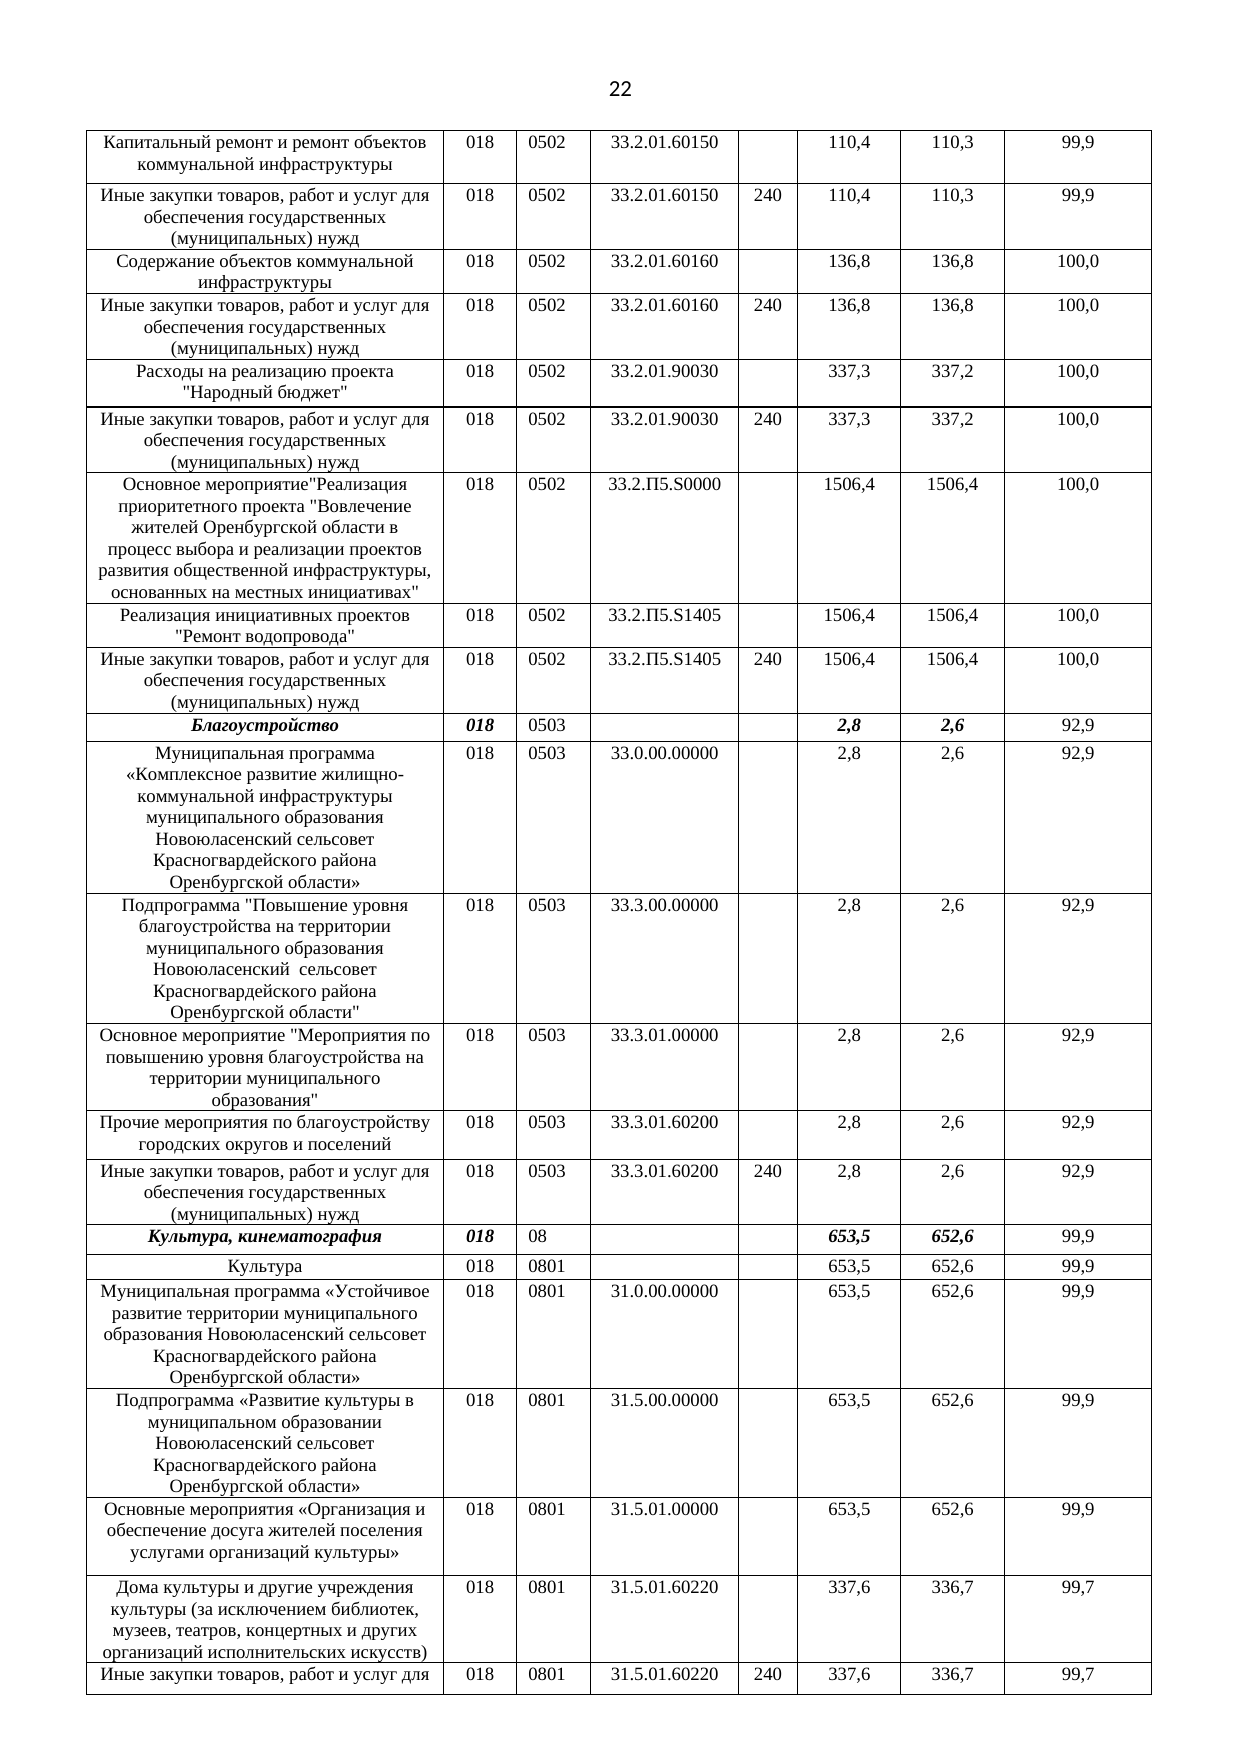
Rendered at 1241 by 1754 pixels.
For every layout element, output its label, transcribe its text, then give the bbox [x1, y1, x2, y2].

table_cell 33.2.П5.S0000 [591, 473, 738, 602]
table_cell 2,6 [901, 1111, 1004, 1159]
table_cell Капитальный ремонт и ремонт объектов коммунальной инфраструктуры [87, 131, 443, 183]
table_cell 33.3.01.60200 [591, 1111, 738, 1159]
table_cell Основное мероприятие"Реализация приоритетного проекта "Вовлечение жителей Оренбургской области в процесс выбора и реализации проектов развития общественной инфраструктуры, основанных на местных инициативах" [87, 473, 443, 602]
table_cell 018 [444, 184, 516, 249]
table_cell 0502 [517, 604, 590, 647]
table_cell Дома культуры и другие учреждения культуры (за исключением библиотек, музеев, театров, концертных и других организаций исполнительских искусств) [87, 1576, 443, 1662]
table_cell 652,6 [901, 1225, 1004, 1254]
table_cell 337,3 [798, 408, 900, 472]
table_cell Муниципальная программа «Устойчивое развитие территории муниципального образования Новоюласенский сельсовет Красногвардейского района Оренбургской области» [87, 1280, 443, 1388]
table_cell 99,9 [1005, 1498, 1151, 1575]
table_cell 0502 [517, 184, 590, 249]
table_cell 2,8 [798, 894, 900, 1023]
table_cell [739, 131, 797, 183]
table_cell Муниципальная программа «Комплексное развитие жилищно-коммунальной инфраструктуры муниципального образования Новоюласенский сельсовет Красногвардейского района Оренбургской области» [87, 742, 443, 892]
table_cell 99,9 [1005, 1280, 1151, 1388]
table_cell 337,2 [901, 360, 1004, 406]
table_cell Иные закупки товаров, работ и услуг для обеспечения государственных (муниципальных) нужд [87, 1160, 443, 1224]
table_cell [87, 1663, 443, 1694]
table_cell Прочие мероприятия по благоустройству городских округов и поселений [87, 1111, 443, 1159]
table_cell [739, 250, 797, 293]
table_cell 0502 [517, 473, 590, 602]
table_cell 018 [444, 604, 516, 647]
table_cell 653,5 [798, 1498, 900, 1575]
table_cell [739, 894, 797, 1023]
table_cell 0801 [517, 1280, 590, 1388]
table_cell 33.2.01.90030 [591, 408, 738, 472]
table_cell 018 [444, 1498, 516, 1575]
table_cell [739, 1111, 797, 1159]
table_cell 100,0 [1005, 604, 1151, 647]
table_cell 337,6 [798, 1663, 900, 1694]
table_cell 0801 [517, 1663, 590, 1694]
table_cell [739, 473, 797, 602]
table_cell 0503 [517, 1160, 590, 1224]
table_cell 0801 [517, 1576, 590, 1662]
table_cell 2,6 [901, 714, 1004, 741]
table_cell 110,3 [901, 131, 1004, 183]
table_cell 2,8 [798, 1160, 900, 1224]
table_cell 2,8 [798, 1111, 900, 1159]
table_cell 337,3 [798, 360, 900, 406]
table_cell 100,0 [1005, 408, 1151, 472]
table_cell 018 [444, 473, 516, 602]
table_cell 0503 [517, 1111, 590, 1159]
table_cell 2,8 [798, 1024, 900, 1110]
table_cell [739, 360, 797, 406]
table_cell 2,6 [901, 894, 1004, 1023]
table_cell 136,8 [798, 250, 900, 293]
table_cell 33.3.01.00000 [591, 1024, 738, 1110]
table_cell 653,5 [798, 1280, 900, 1388]
table_cell 652,6 [901, 1389, 1004, 1497]
table_cell Культура, кинематография [87, 1225, 443, 1254]
table_cell 136,8 [901, 250, 1004, 293]
table_cell 018 [444, 294, 516, 359]
table_cell 92,9 [1005, 1160, 1151, 1224]
table_cell 33.3.01.60200 [591, 1160, 738, 1224]
table_cell 0801 [517, 1389, 590, 1497]
table_cell 0502 [517, 408, 590, 472]
table_cell 99,9 [1005, 1225, 1151, 1254]
table_cell [591, 1255, 738, 1279]
table_cell 240 [739, 648, 797, 712]
table_cell 08 [517, 1225, 590, 1254]
table_cell 240 [739, 184, 797, 249]
table_cell 100,0 [1005, 473, 1151, 602]
table_cell 110,4 [798, 131, 900, 183]
table_cell [739, 604, 797, 647]
table_cell 100,0 [1005, 294, 1151, 359]
table_cell 99,9 [1005, 1389, 1151, 1497]
table_cell 337,2 [901, 408, 1004, 472]
table_cell Иные закупки товаров, работ и услуг для обеспечения государственных (муниципальных) нужд [87, 648, 443, 712]
table_cell Иные закупки товаров, работ и услуг для обеспечения государственных (муниципальных) нужд [87, 408, 443, 472]
table_cell 653,5 [798, 1255, 900, 1279]
table_cell 018 [444, 714, 516, 741]
table_cell 99,9 [1005, 184, 1151, 249]
table_cell 33.0.00.00000 [591, 742, 738, 892]
table_cell 92,9 [1005, 714, 1151, 741]
table_cell 0503 [517, 894, 590, 1023]
table_cell [739, 714, 797, 741]
table_cell 018 [444, 1255, 516, 1279]
table_cell 2,6 [901, 742, 1004, 892]
table_cell 33.2.01.60150 [591, 131, 738, 183]
table_cell 336,7 [901, 1576, 1004, 1662]
table_cell 92,9 [1005, 1024, 1151, 1110]
table_cell 33.2.01.60150 [591, 184, 738, 249]
table_cell 018 [444, 1576, 516, 1662]
table_cell 0801 [517, 1255, 590, 1279]
table_cell [591, 1225, 738, 1254]
table_cell 0502 [517, 294, 590, 359]
table_cell 31.5.01.60220 [591, 1576, 738, 1662]
table_cell 2,6 [901, 1024, 1004, 1110]
table_cell [591, 714, 738, 741]
table_cell 336,7 [901, 1663, 1004, 1694]
table_cell 652,6 [901, 1280, 1004, 1388]
table_cell 31.5.01.00000 [591, 1498, 738, 1575]
table_cell 652,6 [901, 1498, 1004, 1575]
table_cell 018 [444, 1225, 516, 1254]
table_cell 240 [739, 408, 797, 472]
table_cell 240 [739, 1663, 797, 1694]
table_cell Иные закупки товаров, работ и услуг для обеспечения государственных (муниципальных) нужд [87, 184, 443, 249]
table_cell 018 [444, 1389, 516, 1497]
table_cell 1506,4 [901, 604, 1004, 647]
table_cell Основные мероприятия «Организация и обеспечение досуга жителей поселения услугами организаций культуры» [87, 1498, 443, 1575]
table_cell [739, 742, 797, 892]
table_cell Подпрограмма «Развитие культуры в муниципальном образовании Новоюласенский сельсовет Красногвардейского района Оренбургской области» [87, 1389, 443, 1497]
table_cell 92,9 [1005, 1111, 1151, 1159]
table_cell 0503 [517, 714, 590, 741]
table_cell 136,8 [798, 294, 900, 359]
table_cell 0502 [517, 648, 590, 712]
table_cell 018 [444, 360, 516, 406]
table_cell 136,8 [901, 294, 1004, 359]
table_cell 2,8 [798, 742, 900, 892]
table_cell 240 [739, 1160, 797, 1224]
table_cell 337,6 [798, 1576, 900, 1662]
table_cell 33.2.01.90030 [591, 360, 738, 406]
table_cell 1506,4 [901, 648, 1004, 712]
table_cell 99,7 [1005, 1576, 1151, 1662]
table_cell 0503 [517, 742, 590, 892]
table_cell 33.2.01.60160 [591, 294, 738, 359]
table_cell 018 [444, 1663, 516, 1694]
table_cell Основное мероприятие "Мероприятия по повышению уровня благоустройства на территории муниципального образования" [87, 1024, 443, 1110]
table_cell 1506,4 [798, 648, 900, 712]
table_cell 018 [444, 1111, 516, 1159]
table_cell [739, 1280, 797, 1388]
table_cell 0502 [517, 250, 590, 293]
table_cell [739, 1389, 797, 1497]
table_cell 2,8 [798, 714, 900, 741]
table_cell Расходы на реализацию проекта "Народный бюджет" [87, 360, 443, 406]
table_cell 1506,4 [798, 473, 900, 602]
table_cell 99,9 [1005, 131, 1151, 183]
table_cell 018 [444, 250, 516, 293]
table_cell Реализация инициативных проектов "Ремонт водопровода" [87, 604, 443, 647]
table_cell 018 [444, 1280, 516, 1388]
table_cell 653,5 [798, 1389, 900, 1497]
table_cell 31.5.00.00000 [591, 1389, 738, 1497]
table_cell 018 [444, 742, 516, 892]
table_cell [739, 1498, 797, 1575]
table_cell 0502 [517, 131, 590, 183]
table_cell Иные закупки товаров, работ и услуг для обеспечения государственных (муниципальных) нужд [87, 294, 443, 359]
table_cell Содержание объектов коммунальной инфраструктуры [87, 250, 443, 293]
table_cell 31.0.00.00000 [591, 1280, 738, 1388]
table_cell 018 [444, 131, 516, 183]
table_cell 0801 [517, 1498, 590, 1575]
table_cell 2,6 [901, 1160, 1004, 1224]
table_cell 110,3 [901, 184, 1004, 249]
table_cell 0503 [517, 1024, 590, 1110]
table_cell [739, 1225, 797, 1254]
table_cell 110,4 [798, 184, 900, 249]
table_cell 33.2.П5.S1405 [591, 604, 738, 647]
table_cell 0502 [517, 360, 590, 406]
table_cell 99,7 [1005, 1663, 1151, 1694]
table_cell 92,9 [1005, 894, 1151, 1023]
table_cell [739, 1024, 797, 1110]
table_cell Культура [87, 1255, 443, 1279]
table_cell 018 [444, 894, 516, 1023]
table_cell 018 [444, 648, 516, 712]
table_cell 1506,4 [901, 473, 1004, 602]
table_cell 240 [739, 294, 797, 359]
table_cell 018 [444, 1024, 516, 1110]
table_cell 92,9 [1005, 742, 1151, 892]
table_cell [739, 1576, 797, 1662]
table_cell 33.2.П5.S1405 [591, 648, 738, 712]
table_cell 33.2.01.60160 [591, 250, 738, 293]
table_cell 018 [444, 1160, 516, 1224]
table_cell 652,6 [901, 1255, 1004, 1279]
table_cell Подпрограмма "Повышение уровня благоустройства на территории муниципального образования Новоюласенский сельсовет Красногвардейского района Оренбургской области" [87, 894, 443, 1023]
table_cell 100,0 [1005, 250, 1151, 293]
table_cell Благоустройство [87, 714, 443, 741]
table_cell 33.3.00.00000 [591, 894, 738, 1023]
table_cell 018 [444, 408, 516, 472]
table_cell 1506,4 [798, 604, 900, 647]
table_cell 100,0 [1005, 648, 1151, 712]
table_cell 653,5 [798, 1225, 900, 1254]
table_cell [739, 1255, 797, 1279]
table_cell 100,0 [1005, 360, 1151, 406]
table_cell 31.5.01.60220 [591, 1663, 738, 1694]
table_cell 99,9 [1005, 1255, 1151, 1279]
